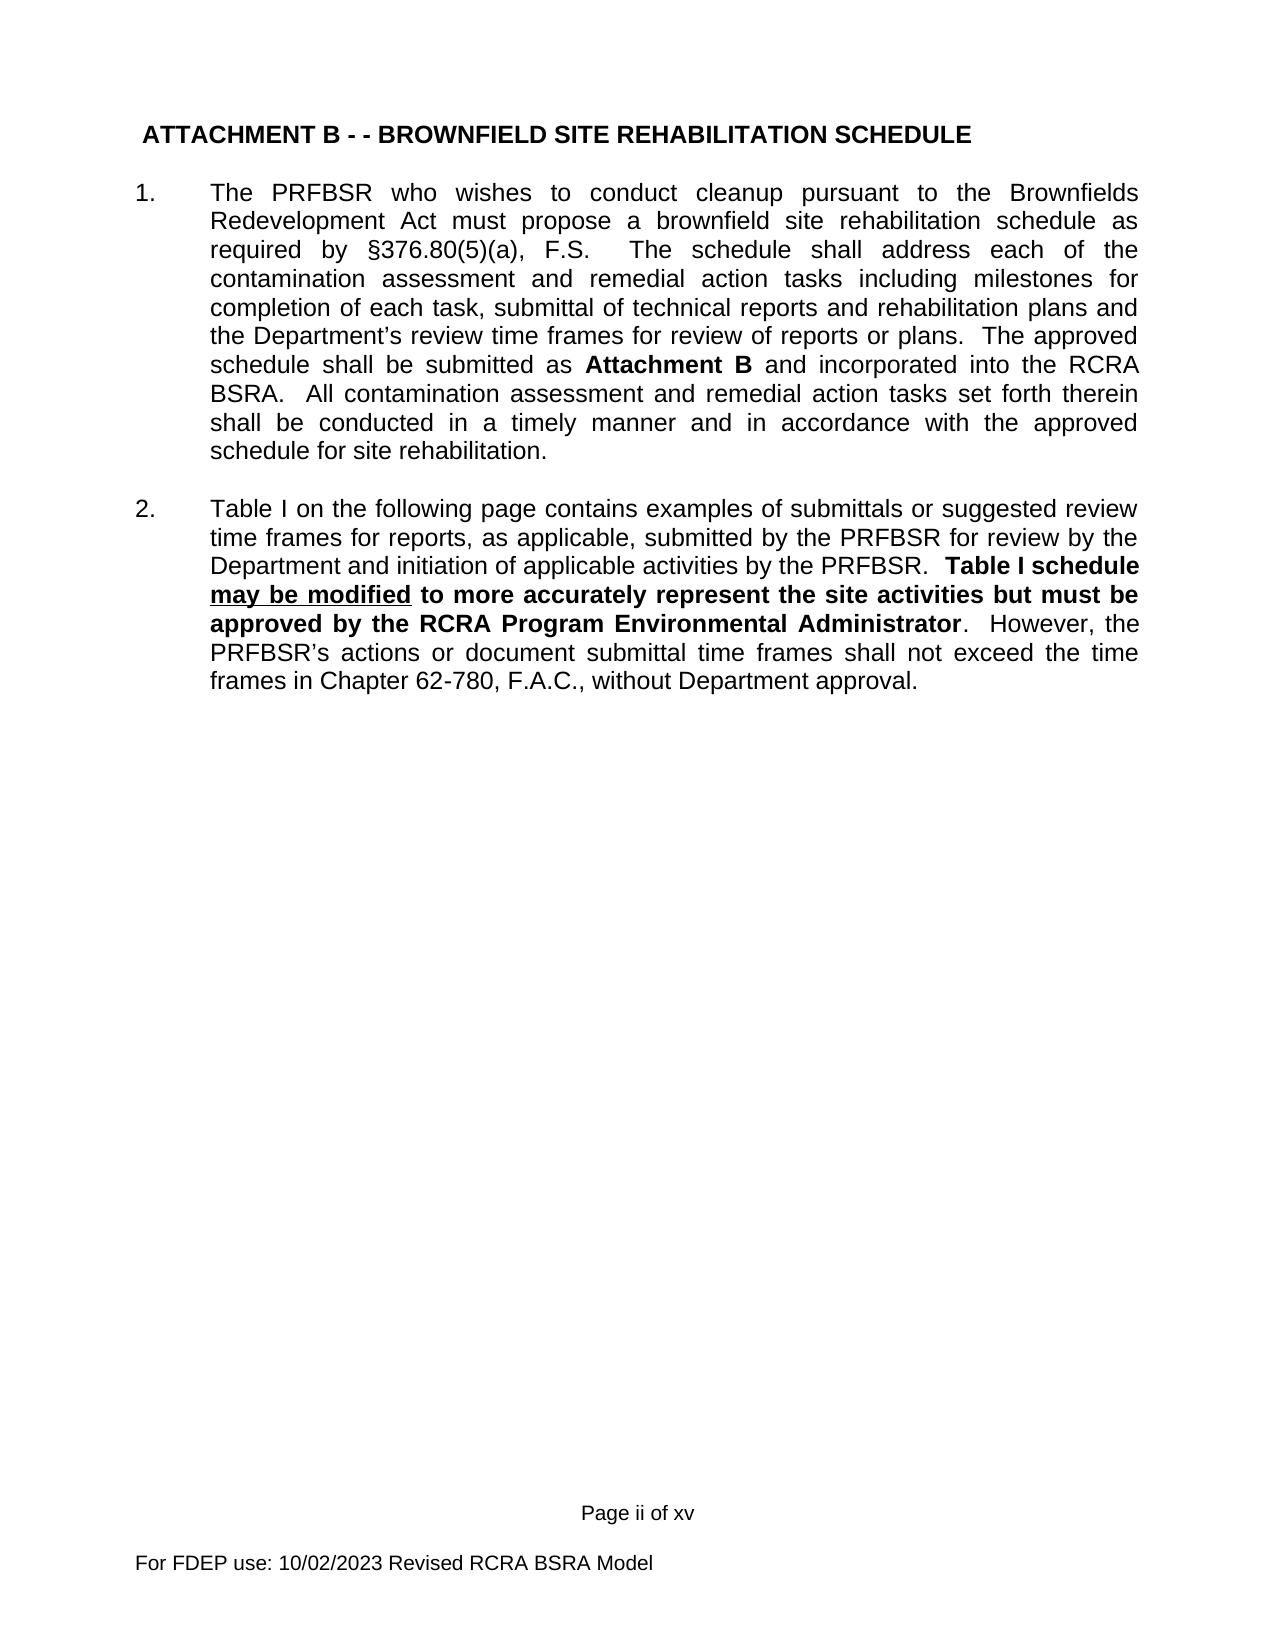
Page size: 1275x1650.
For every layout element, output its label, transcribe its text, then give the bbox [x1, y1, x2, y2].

text ATTACHMENT B - - BROWNFIELD SITE REHABILITATION SCHEDULE [135, 120, 1140, 149]
list Table I on the following page contains examples of submittals or suggested review time frames for reports, as applicable, submitted by the PRFBSR for review by the Department and initiation of applicable activities by the PRFBSR. Table I schedule may be modified to more accurately represent the site activities but must be approved by the RCRA Program Environmental Administrator. However, the PRFBSR’s actions or document submittal time frames shall not exceed the time frames in Chapter 62-780, F.A.C., without Department approval. [135, 494, 1140, 695]
list The PRFBSR who wishes to conduct cleanup pursuant to the Brownfields Redevelopment Act must propose a brownfield site rehabilitation schedule as required by §376.80(5)(a), F.S. The schedule shall address each of the contamination assessment and remedial action tasks including milestones for completion of each task, submittal of technical reports and rehabilitation plans and the Department’s review time frames for review of reports or plans. The approved schedule shall be submitted as Attachment B and incorporated into the RCRA BSRA. All contamination assessment and remedial action tasks set forth therein shall be conducted in a timely manner and in accordance with the approved schedule for site rehabilitation. [135, 177, 1140, 465]
